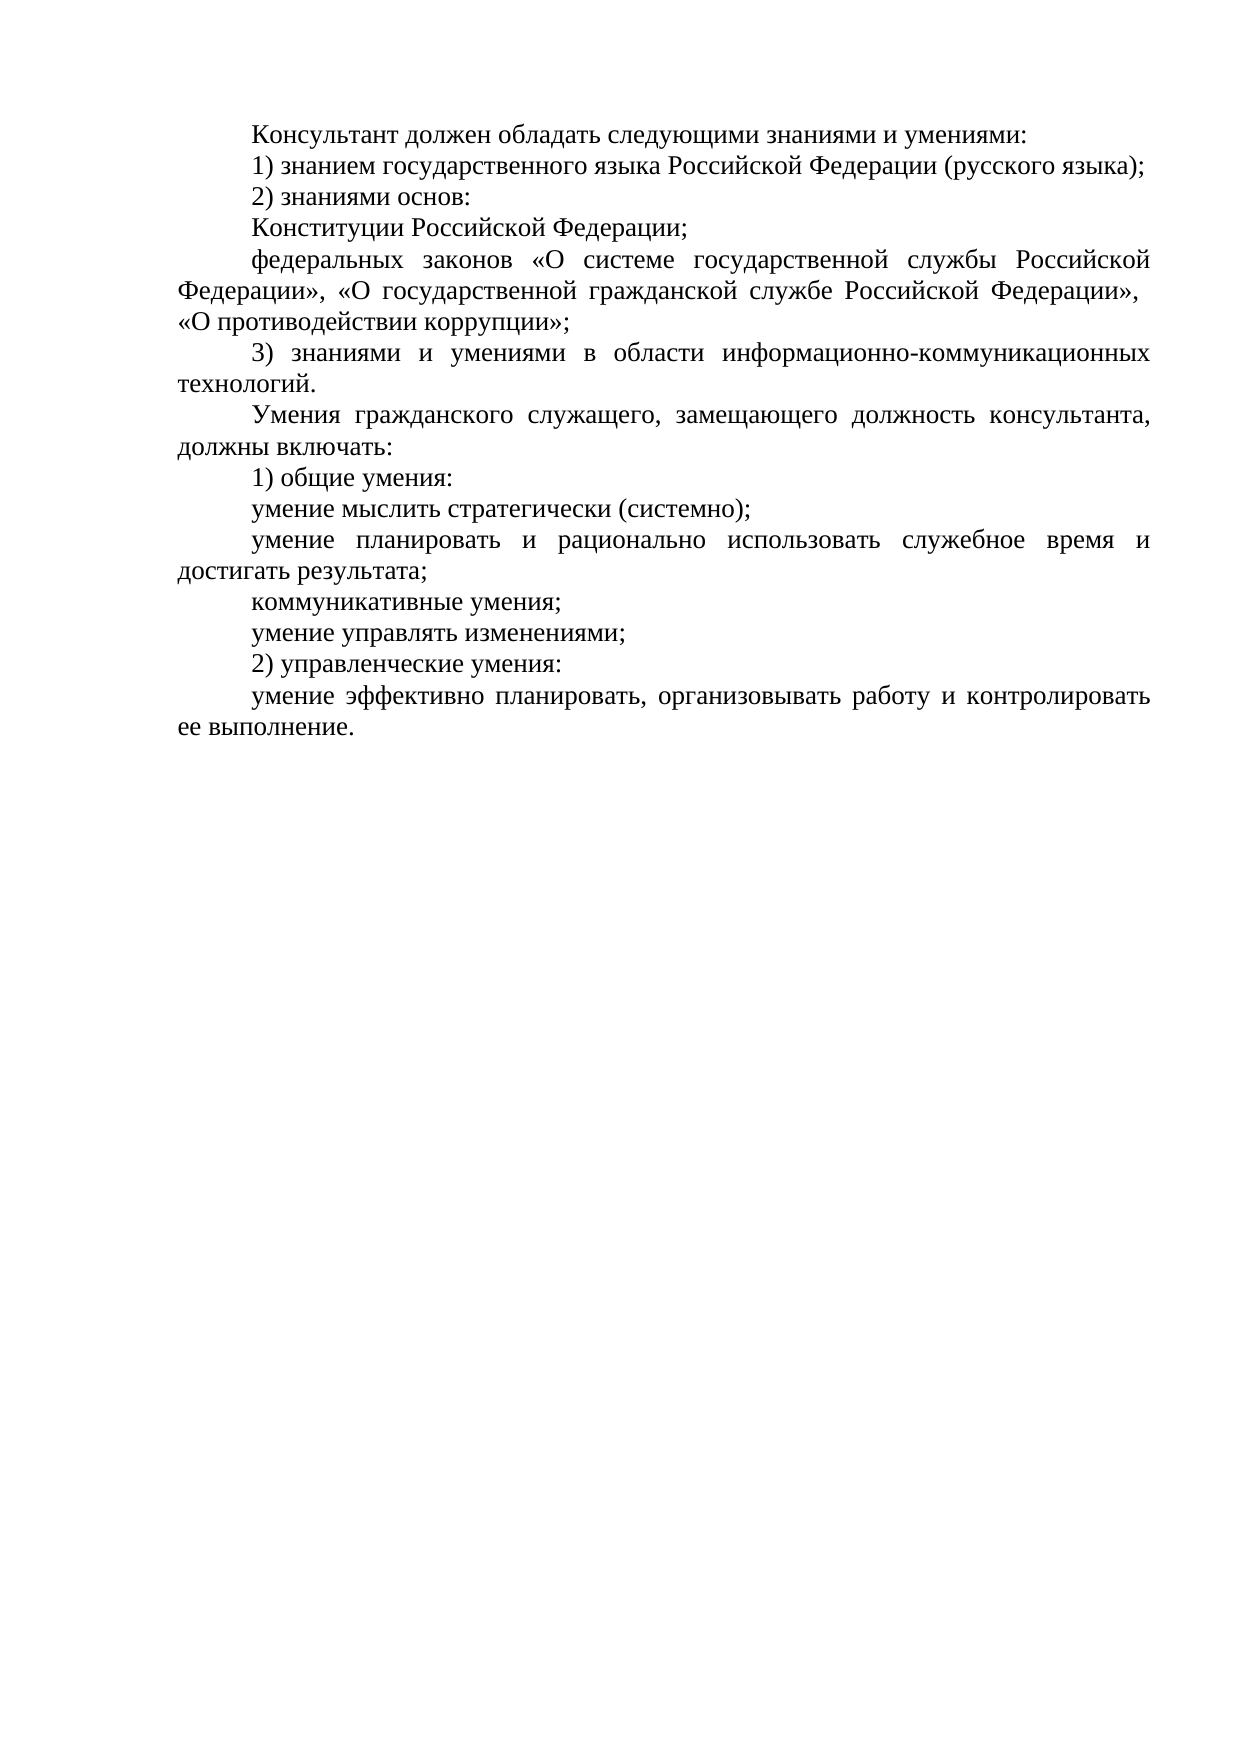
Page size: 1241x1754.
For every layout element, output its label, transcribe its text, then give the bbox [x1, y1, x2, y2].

text 1) знанием государственного языка Российской Федерации (русского языка); [177, 149, 1152, 180]
text 2) управленческие умения: [177, 648, 1152, 679]
text Конституции Российской Федерации; [177, 212, 1152, 243]
text умение планировать и рационально использовать служебное время и достигать результата; [177, 523, 1152, 585]
text умение эффективно планировать, организовывать работу и контролировать ее выполнение. [177, 679, 1152, 741]
text 2) знаниями основ: [177, 180, 1152, 212]
text федеральных законов «О системе государственной службы Российской Федерации», «О государственной гражданской службе Российской Федерации», «О противодействии коррупции»; [177, 243, 1152, 336]
text Умения гражданского служащего, замещающего должность консультанта, должны включать: [177, 398, 1152, 461]
text Консультант должен обладать следующими знаниями и умениями: [177, 118, 1152, 149]
text коммуникативные умения; [177, 585, 1152, 616]
text умение мыслить стратегически (системно); [177, 492, 1152, 523]
text 1) общие умения: [177, 461, 1152, 492]
text умение управлять изменениями; [177, 616, 1152, 648]
text 3) знаниями и умениями в области информационно-коммуникационных технологий. [177, 336, 1152, 398]
